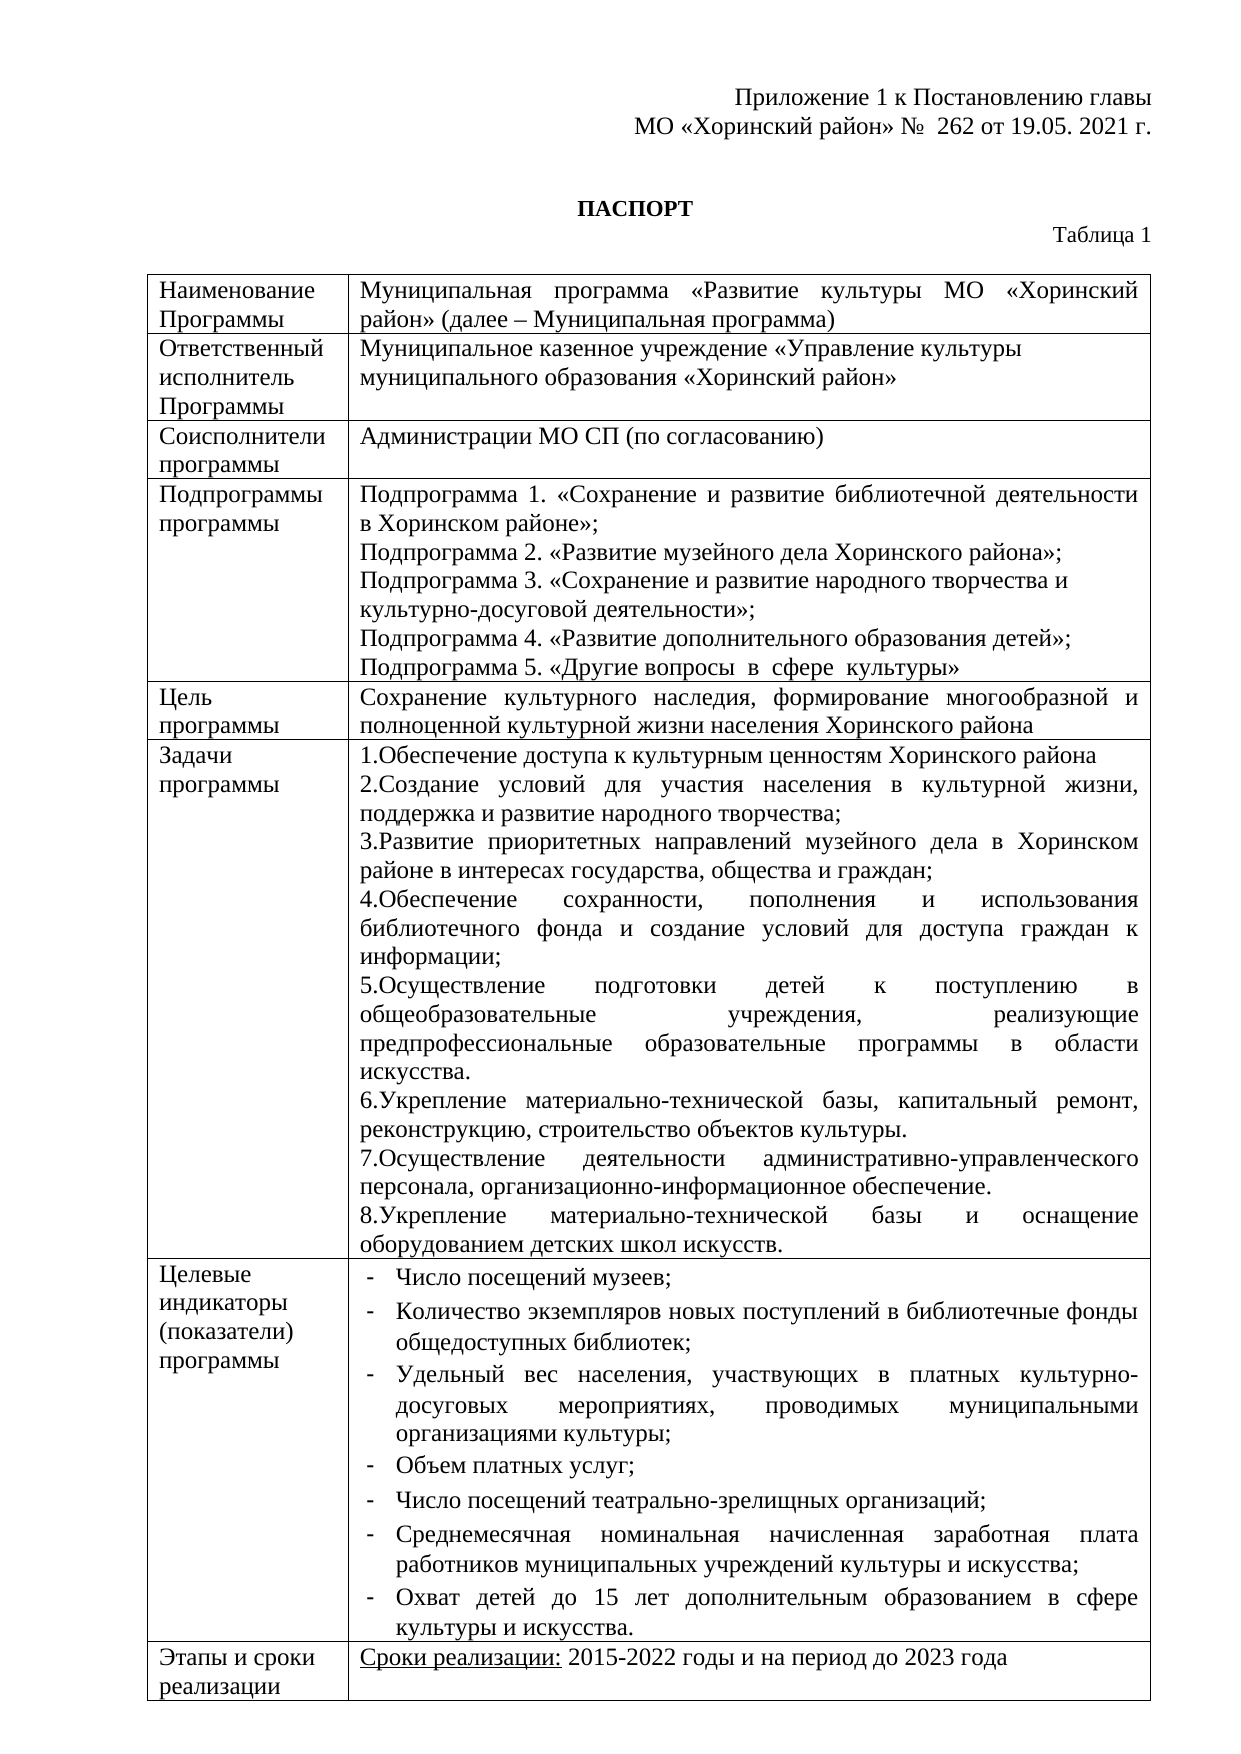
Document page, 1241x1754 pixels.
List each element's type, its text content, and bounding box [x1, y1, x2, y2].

table_cell Задачи программы [148, 740, 348, 1258]
table_cell Сохранение культурного наследия, формирование многообразной и полноценной культурной жизни населения Хоринского района [349, 682, 1150, 739]
text МО «Хоринский район» № 262 от 19.05. 2021 г. [118, 111, 1152, 140]
table_cell Подпрограмма 1. «Сохранение и развитие библиотечной деятельности в Хоринском районе»; Подпрограмма 2. «Развитие музейного дела Хоринского района»; Подпрограмма 3. «Сохранение и развитие народного творчества и культурно-досуговой деятельности»; Подпрограмма 4. «Развитие дополнительного образования детей»; Подпрограмма 5. «Другие вопросы в сфере культуры» [349, 479, 1150, 681]
table_cell Цель программы [148, 682, 348, 739]
table_cell Муниципальное казенное учреждение «Управление культуры муниципального образования «Хоринский район» [349, 334, 1150, 420]
text Таблица 1 [118, 221, 1152, 248]
table_header Наименование Программы [148, 275, 348, 332]
table_cell Ответственный исполнитель Программы [148, 334, 348, 420]
table_cell Администрации МО СП (по согласованию) [349, 421, 1150, 478]
table_cell Число посещений музеев; Количество экземпляров новых поступлений в библиотечные фонды общедоступных библиотек; Удельный вес населения, участвующих в платных культурно-досуговых мероприятиях, проводимых муниципальными организациями культуры; Объем платных услуг; Число посещений театрально-зрелищных организаций; Среднемесячная номинальная начисленная заработная плата работников муниципальных учреждений культуры и искусства; Охват детей до 15 лет дополнительным образованием в сфере культуры и искусства. [349, 1259, 1150, 1641]
text Приложение 1 к Постановлению главы [118, 82, 1152, 111]
table_cell 1.Обеспечение доступа к культурным ценностям Хоринского района 2.Создание условий для участия населения в культурной жизни, поддержка и развитие народного творчества; 3.Развитие приоритетных направлений музейного дела в Хоринском районе в интересах государства, общества и граждан; 4.Обеспечение сохранности, пополнения и использования библиотечного фонда и создание условий для доступа граждан к информации; 5.Осуществление подготовки детей к поступлению в общеобразовательные учреждения, реализующие предпрофессиональные образовательные программы в области искусства. 6.Укрепление материально-технической базы, капитальный ремонт, реконструкцию, строительство объектов культуры. 7.Осуществление деятельности административно-управленческого персонала, организационно-информационное обеспечение. 8.Укрепление материально-технической базы и оснащение оборудованием детских школ искусств. [349, 740, 1150, 1258]
table_cell Соисполнители программы [148, 421, 348, 478]
text ПАСПОРТ [118, 195, 1152, 221]
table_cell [148, 1642, 348, 1699]
table_cell Подпрограммы программы [148, 479, 348, 681]
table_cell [349, 1642, 1150, 1699]
table_header Муниципальная программа «Развитие культуры МО «Хоринский район» (далее – Муниципальная программа) [349, 275, 1150, 332]
table_cell Целевые индикаторы (показатели) программы [148, 1259, 348, 1641]
